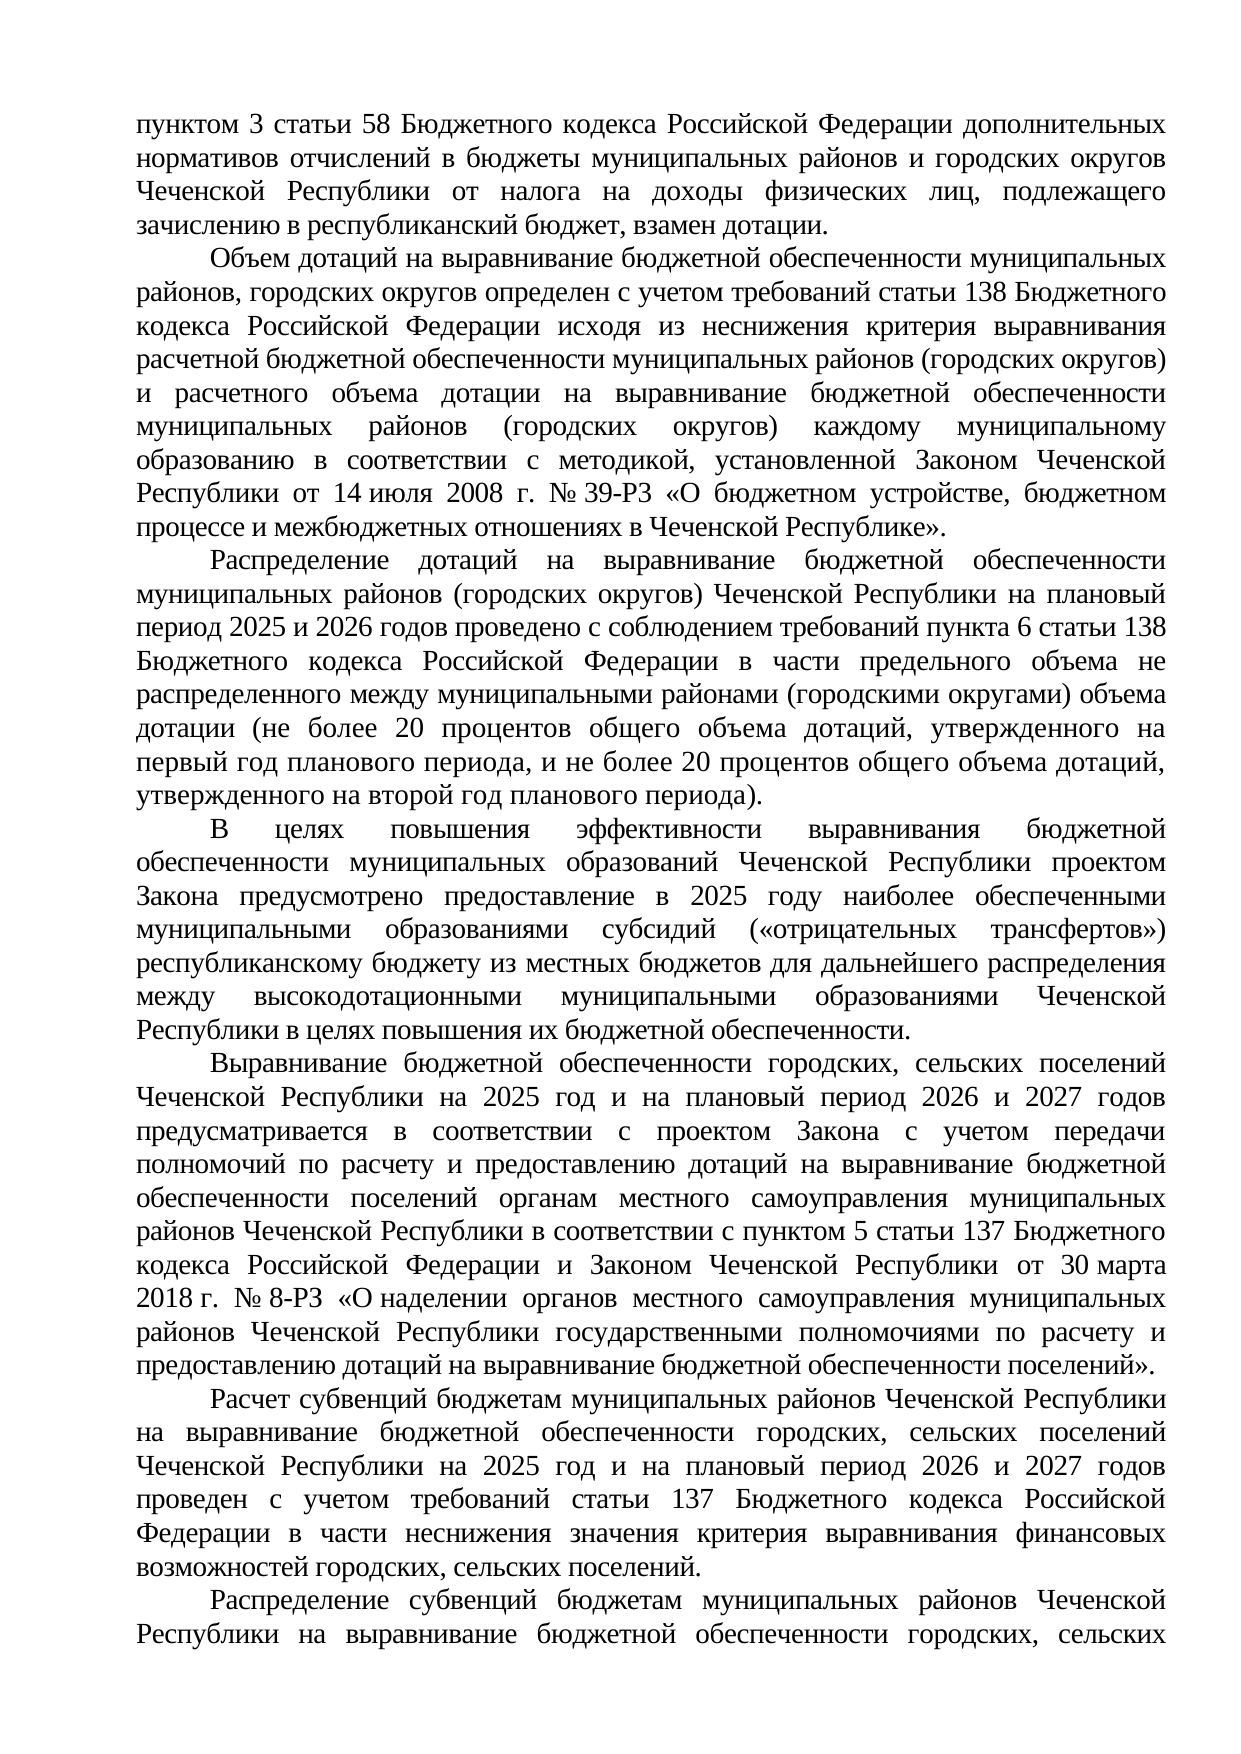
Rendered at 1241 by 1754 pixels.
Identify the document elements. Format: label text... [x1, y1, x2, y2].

text Выравнивание бюджетной обеспеченности городских, сельских поселений Чеченской Республики на 2025 год и на плановый период 2026 и 2027 годов предусматривается в соответствии с проектом Закона с учетом передачи полномочий по расчету и предоставлению дотаций на выравнивание бюджетной обеспеченности поселений органам местного самоуправления муниципальных районов Чеченской Республики в соответствии с пунктом 5 статьи 137 Бюджетного кодекса Российской Федерации и Законом Чеченской Республики от 30 марта 2018 г. № 8-РЗ «О наделении органов местного самоуправления муниципальных районов Чеченской Республики государственными полномочиями по расчету и предоставлению дотаций на выравнивание бюджетной обеспеченности поселений». [136, 1046, 1167, 1381]
text Распределение дотаций на выравнивание бюджетной обеспеченности муниципальных районов (городских округов) Чеченской Республики на плановый период 2025 и 2026 годов проведено с соблюдением требований пункта 6 статьи 138 Бюджетного кодекса Российской Федерации в части предельного объема не распределенного между муниципальными районами (городскими округами) объема дотации (не более 20 процентов общего объема дотаций, утвержденного на первый год планового периода, и не более 20 процентов общего объема дотаций, утвержденного на второй год планового периода). [136, 542, 1167, 811]
text Расчет субвенций бюджетам муниципальных районов Чеченской Республики на выравнивание бюджетной обеспеченности городских, сельских поселений Чеченской Республики на 2025 год и на плановый период 2026 и 2027 годов проведен с учетом требований статьи 137 Бюджетного кодекса Российской Федерации в части неснижения значения критерия выравнивания финансовых возможностей городских, сельских поселений. [136, 1381, 1167, 1582]
text Объем дотаций на выравнивание бюджетной обеспеченности муниципальных районов, городских округов определен с учетом требований статьи 138 Бюджетного кодекса Российской Федерации исходя из неснижения критерия выравнивания расчетной бюджетной обеспеченности муниципальных районов (городских округов) и расчетного объема дотации на выравнивание бюджетной обеспеченности муниципальных районов (городских округов) каждому муниципальному образованию в соответствии с методикой, установленной Законом Чеченской Республики от 14 июля 2008 г. № 39-P3 «О бюджетном устройстве, бюджетном процессе и межбюджетных отношениях в Чеченской Республике». [136, 241, 1167, 542]
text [136, 106, 1167, 241]
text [136, 1582, 1167, 1649]
text В целях повышения эффективности выравнивания бюджетной обеспеченности муниципальных образований Чеченской Республики проектом Закона предусмотрено предоставление в 2025 году наиболее обеспеченными муниципальными образованиями субсидий («отрицательных трансфертов») республиканскому бюджету из местных бюджетов для дальнейшего распределения между высокодотационными муниципальными образованиями Чеченской Республики в целях повышения их бюджетной обеспеченности. [136, 811, 1167, 1046]
